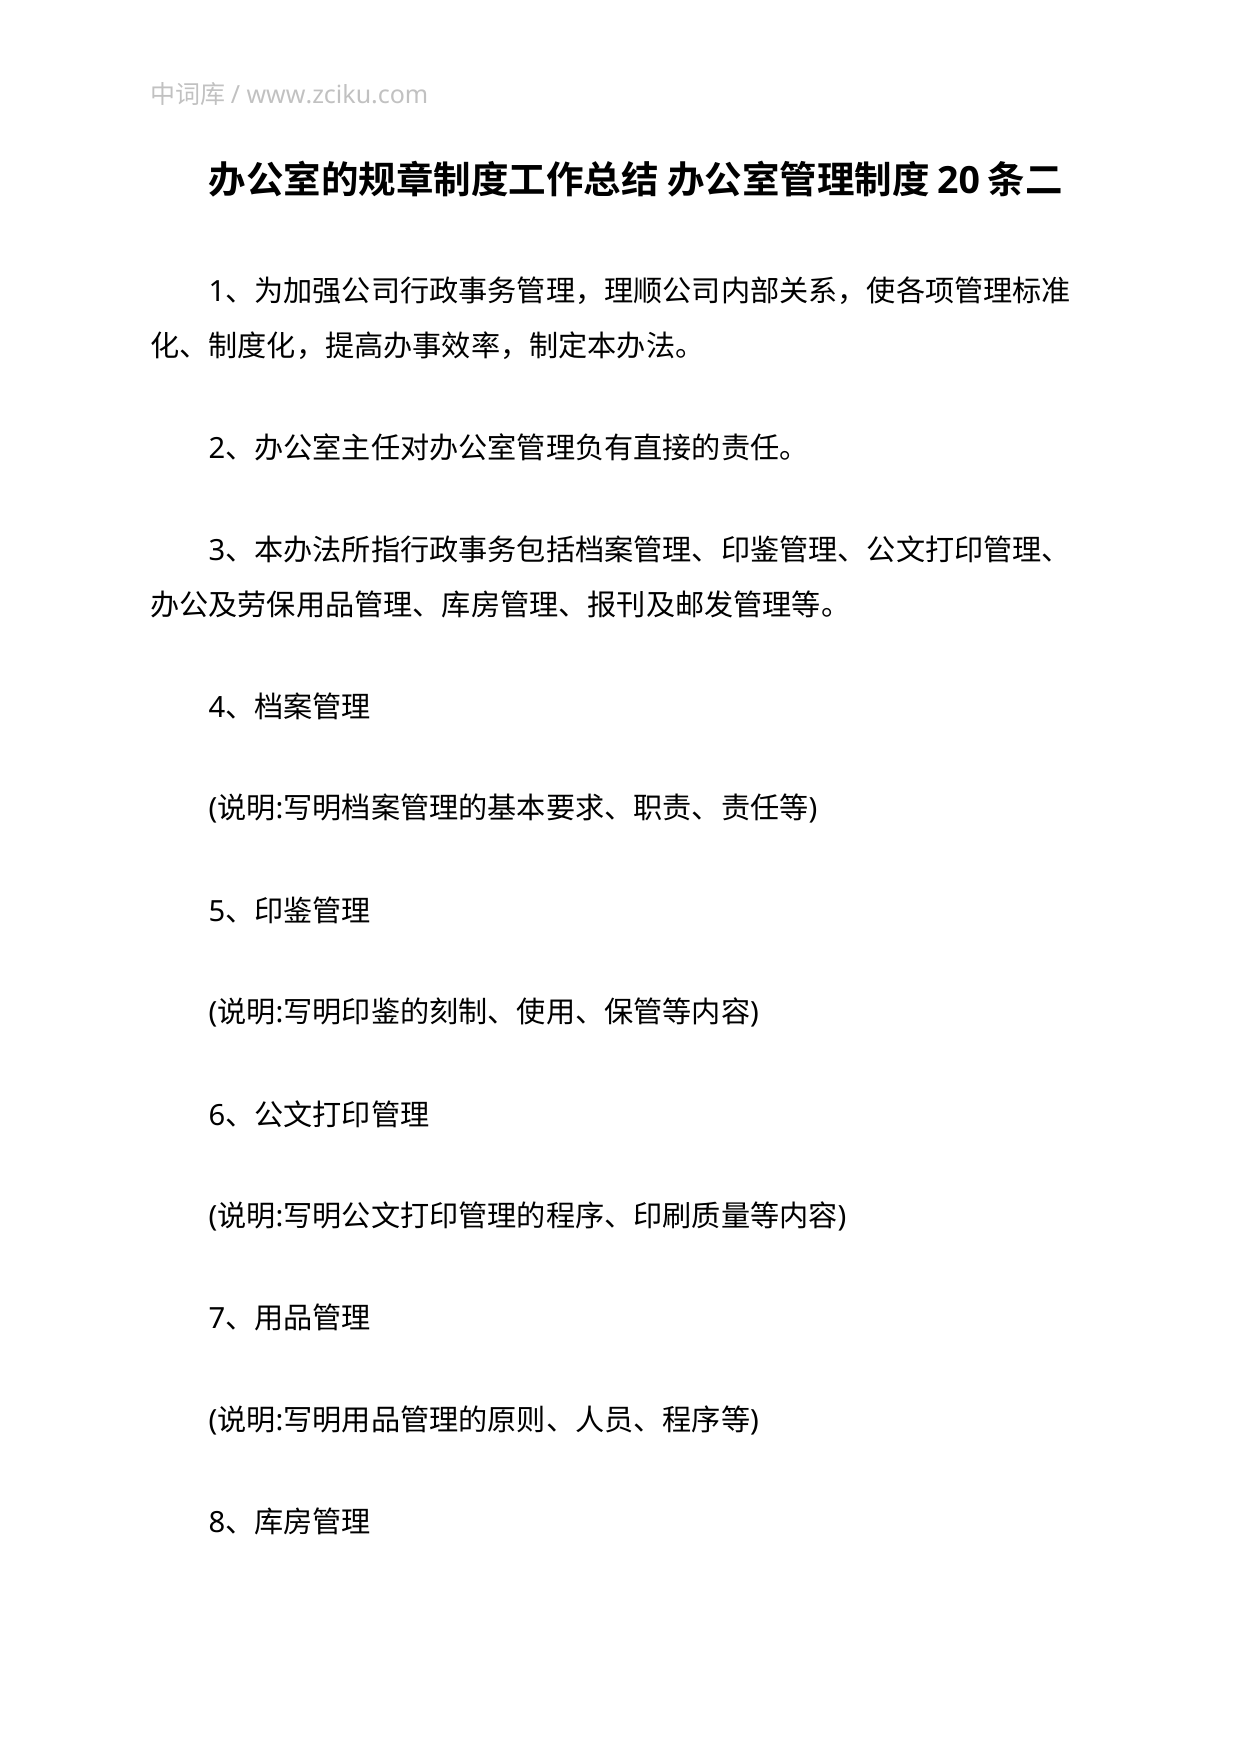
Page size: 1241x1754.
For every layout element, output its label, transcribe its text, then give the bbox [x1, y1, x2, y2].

text 4、档案管理 [150, 683, 1090, 726]
text 办公室的规章制度工作总结 办公室管理制度20条二 [150, 150, 1090, 204]
text 6、公文打印管理 [150, 1091, 1090, 1133]
text (说明:写明公文打印管理的程序、印刷质量等内容) [150, 1193, 1090, 1235]
text (说明:写明档案管理的基本要求、职责、责任等) [150, 785, 1090, 827]
text 3、本办法所指行政事务包括档案管理、印鉴管理、公文打印管理、办公及劳保用品管理、库房管理、报刊及邮发管理等。 [150, 526, 1090, 624]
text 7、用品管理 [150, 1295, 1090, 1337]
text (说明:写明用品管理的原则、人员、程序等) [150, 1397, 1090, 1439]
text 2、办公室主任对办公室管理负有直接的责任。 [150, 424, 1090, 467]
text 8、库房管理 [150, 1499, 1090, 1541]
text 5、印鉴管理 [150, 887, 1090, 929]
text 1、为加强公司行政事务管理，理顺公司内部关系，使各项管理标准化、制度化，提高办事效率，制定本办法。 [150, 268, 1090, 365]
text (说明:写明印鉴的刻制、使用、保管等内容) [150, 989, 1090, 1031]
